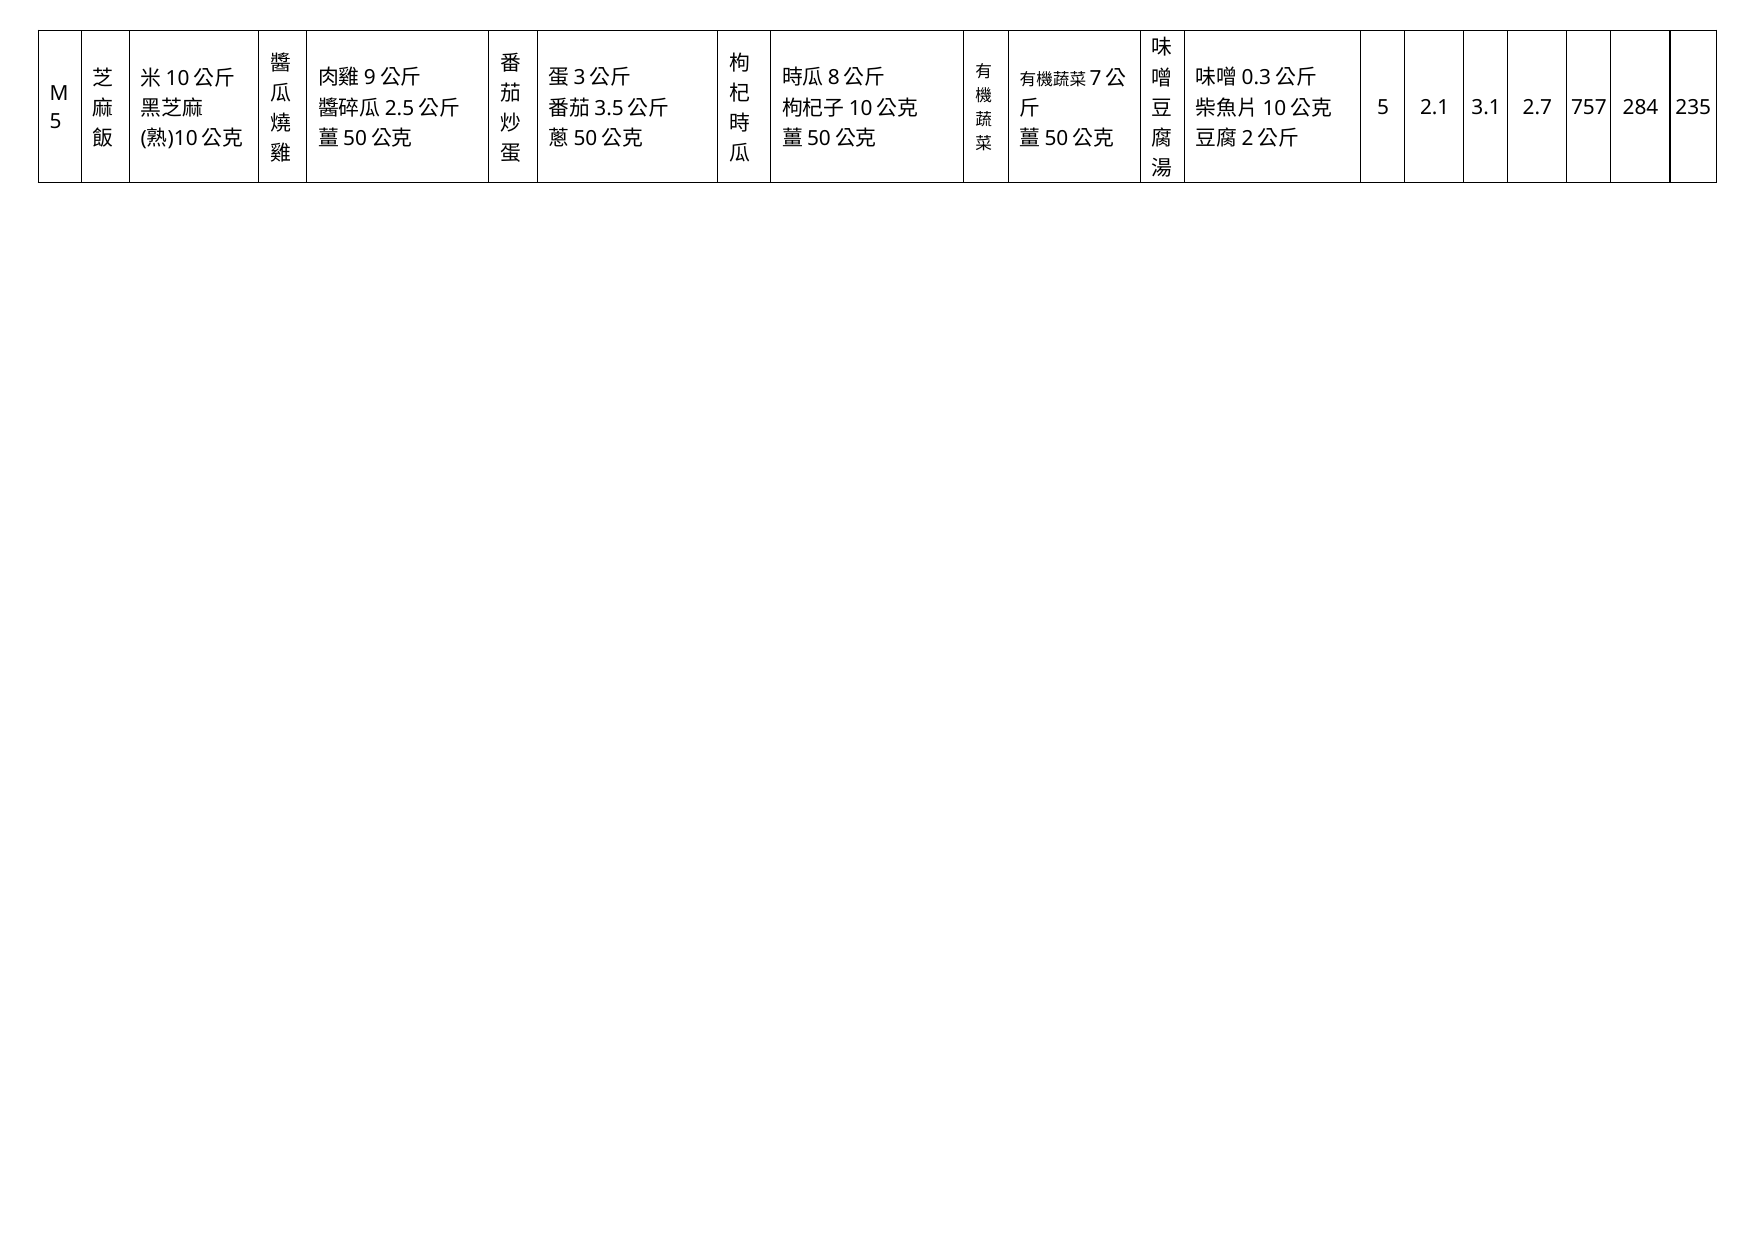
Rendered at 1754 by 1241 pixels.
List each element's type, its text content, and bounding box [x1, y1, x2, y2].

table_cell 757 [1567, 31, 1610, 182]
table_cell 味噌0.3公斤 柴魚片10公克 豆腐2公斤 [1185, 31, 1360, 182]
table_cell 有機蔬菜7公斤 薑50公克 [1009, 31, 1140, 182]
table_cell 284 [1611, 31, 1669, 182]
table_cell 醬瓜燒雞 [259, 31, 306, 182]
table_cell 5 [1361, 31, 1404, 182]
table_cell 蛋3公斤 番茄3.5公斤 蔥50公克 [538, 31, 717, 182]
table_cell 235 [1671, 31, 1716, 182]
table_cell 芝麻飯 [82, 31, 129, 182]
table_cell 2.7 [1508, 31, 1566, 182]
table_cell 米10公斤 黑芝麻(熟)10公克 [130, 31, 258, 182]
table_cell 番茄炒蛋 [489, 31, 537, 182]
table_cell M5 [39, 31, 81, 182]
table_cell 有機蔬菜 [964, 31, 1008, 182]
table_cell 3.1 [1464, 31, 1507, 182]
table_cell 時瓜8公斤 枸杞子10公克 薑50公克 [771, 31, 963, 182]
table_cell 枸杞時瓜 [718, 31, 770, 182]
table_cell 味噌豆腐湯 [1141, 31, 1184, 182]
table_cell 肉雞9公斤 醬碎瓜2.5公斤 薑50公克 [307, 31, 488, 182]
table_cell 2.1 [1405, 31, 1463, 182]
